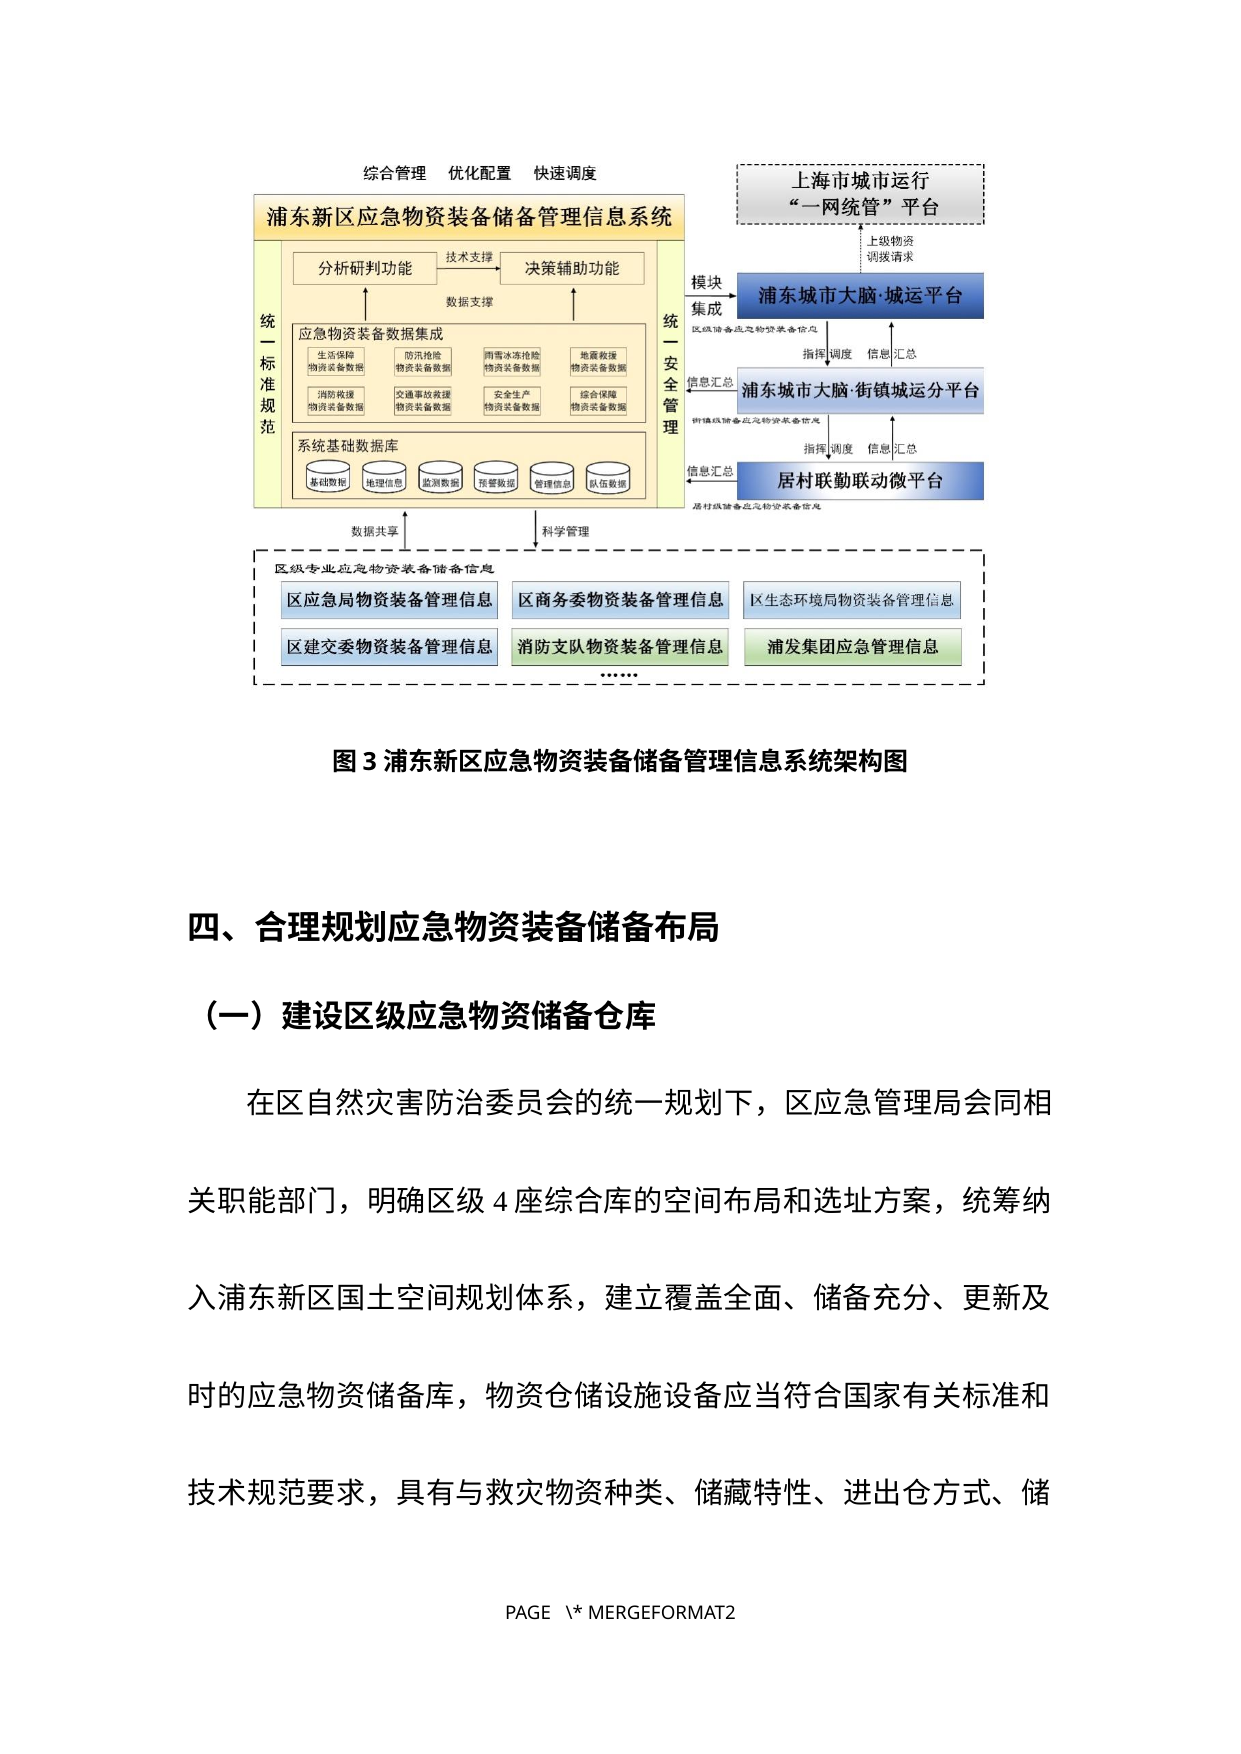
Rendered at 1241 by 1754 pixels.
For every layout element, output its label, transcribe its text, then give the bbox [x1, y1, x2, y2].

subtitle （一）建设区级应急物资储备仓库 [187, 981, 1053, 1046]
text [187, 1069, 1053, 1524]
subtitle 四、合理规划应急物资装备储备布局 [187, 892, 1053, 957]
text 图3 浦东新区应急物资装备储备管理信息系统架构图 [187, 727, 1053, 792]
picture [251, 159, 989, 695]
